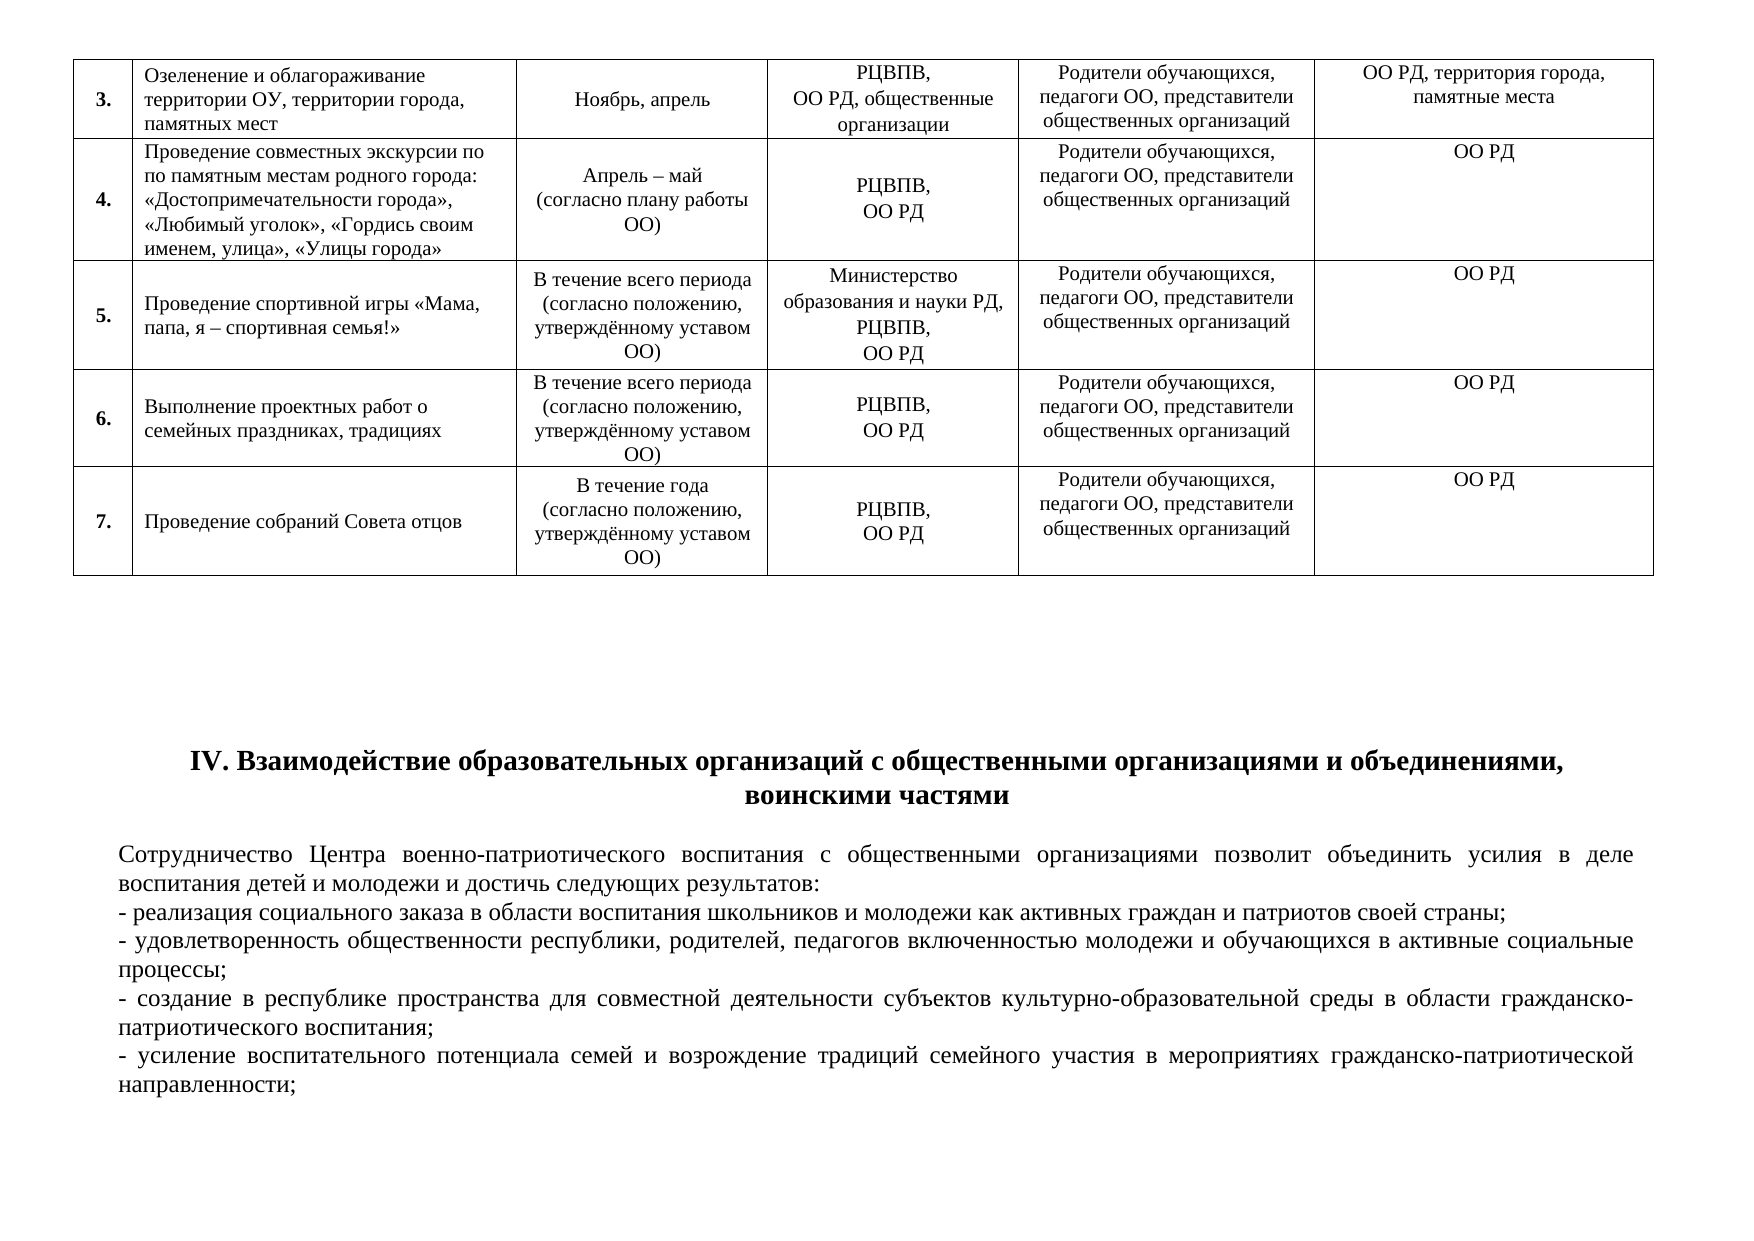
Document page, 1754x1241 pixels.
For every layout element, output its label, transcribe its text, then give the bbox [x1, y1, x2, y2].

table_cell Озеленение и облагораживание территории ОУ, территории города, памятных мест [133, 60, 516, 138]
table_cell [1019, 60, 1314, 138]
table_cell Родители обучающихся, педагоги ОО, представители общественных организаций [1019, 261, 1314, 369]
text - создание в республике пространства для совместной деятельности субъектов культурно-образовательной среды в области гражданско-патриотического воспитания; [118, 983, 1636, 1040]
table_cell Родители обучающихся, педагоги ОО, представители общественных организаций [1019, 139, 1314, 259]
table_cell ОО РД [1315, 370, 1653, 466]
table_cell Ноябрь, апрель [517, 60, 767, 138]
text - реализация социального заказа в области воспитания школьников и молодежи как активных граждан и патриотов своей страны; [118, 897, 1636, 925]
table_cell В течение года (согласно положению, утверждённому уставом ОО) [517, 467, 767, 574]
table_cell РЦВПВ, ОО РД [768, 467, 1018, 574]
table_cell 4. [74, 139, 132, 259]
text - удовлетворенность общественности республики, родителей, педагогов включенностью молодежи и обучающихся в активные социальные процессы; [118, 925, 1636, 983]
table_cell Родители обучающихся, педагоги ОО, представители общественных организаций [1019, 370, 1314, 466]
table_cell РЦВПВ, ОО РД [768, 139, 1018, 259]
table_cell 6. [74, 370, 132, 466]
text IV. Взаимодействие образовательных организаций с общественными организациями и объединениями, воинскими частями [118, 743, 1636, 810]
table_cell В течение всего периода (согласно положению, утверждённому уставом ОО) [517, 261, 767, 369]
table_cell В течение всего периода (согласно положению, утверждённому уставом ОО) [517, 370, 767, 466]
table_cell Министерство образования и науки РД, РЦВПВ, ОО РД [768, 261, 1018, 369]
table_cell Проведение спортивной игры «Мама, папа, я – спортивная семья!» [133, 261, 516, 369]
table_cell 3. [74, 60, 132, 138]
table_cell 7. [74, 467, 132, 574]
table_cell Родители обучающихся, педагоги ОО, представители общественных организаций [1019, 467, 1314, 574]
table_cell ОО РД [1315, 139, 1653, 259]
table_cell Апрель – май (согласно плану работы ОО) [517, 139, 767, 259]
table_cell ОО РД, территория города, памятные места [1315, 60, 1653, 138]
table_cell РЦВПВ, ОО РД, общественные организации [768, 60, 1018, 138]
table_cell Проведение собраний Совета отцов [133, 467, 516, 574]
table_cell Проведение совместных экскурсии по по памятным местам родного города: «Достопримечательности города», «Любимый уголок», «Гордись своим именем, улица», «Улицы города» [133, 139, 516, 259]
table_cell ОО РД [1315, 261, 1653, 369]
table_cell Выполнение проектных работ о семейных праздниках, традициях [133, 370, 516, 466]
text Сотрудничество Центра военно-патриотического воспитания с общественными организациями позволит объединить усилия в деле воспитания детей и молодежи и достичь следующих результатов: [118, 839, 1636, 897]
table_cell ОО РД [1315, 467, 1653, 574]
text - усиление воспитательного потенциала семей и возрождение традиций семейного участия в мероприятиях гражданско-патриотической направленности; [118, 1040, 1636, 1098]
table_cell 5. [74, 261, 132, 369]
table_cell РЦВПВ, ОО РД [768, 370, 1018, 466]
